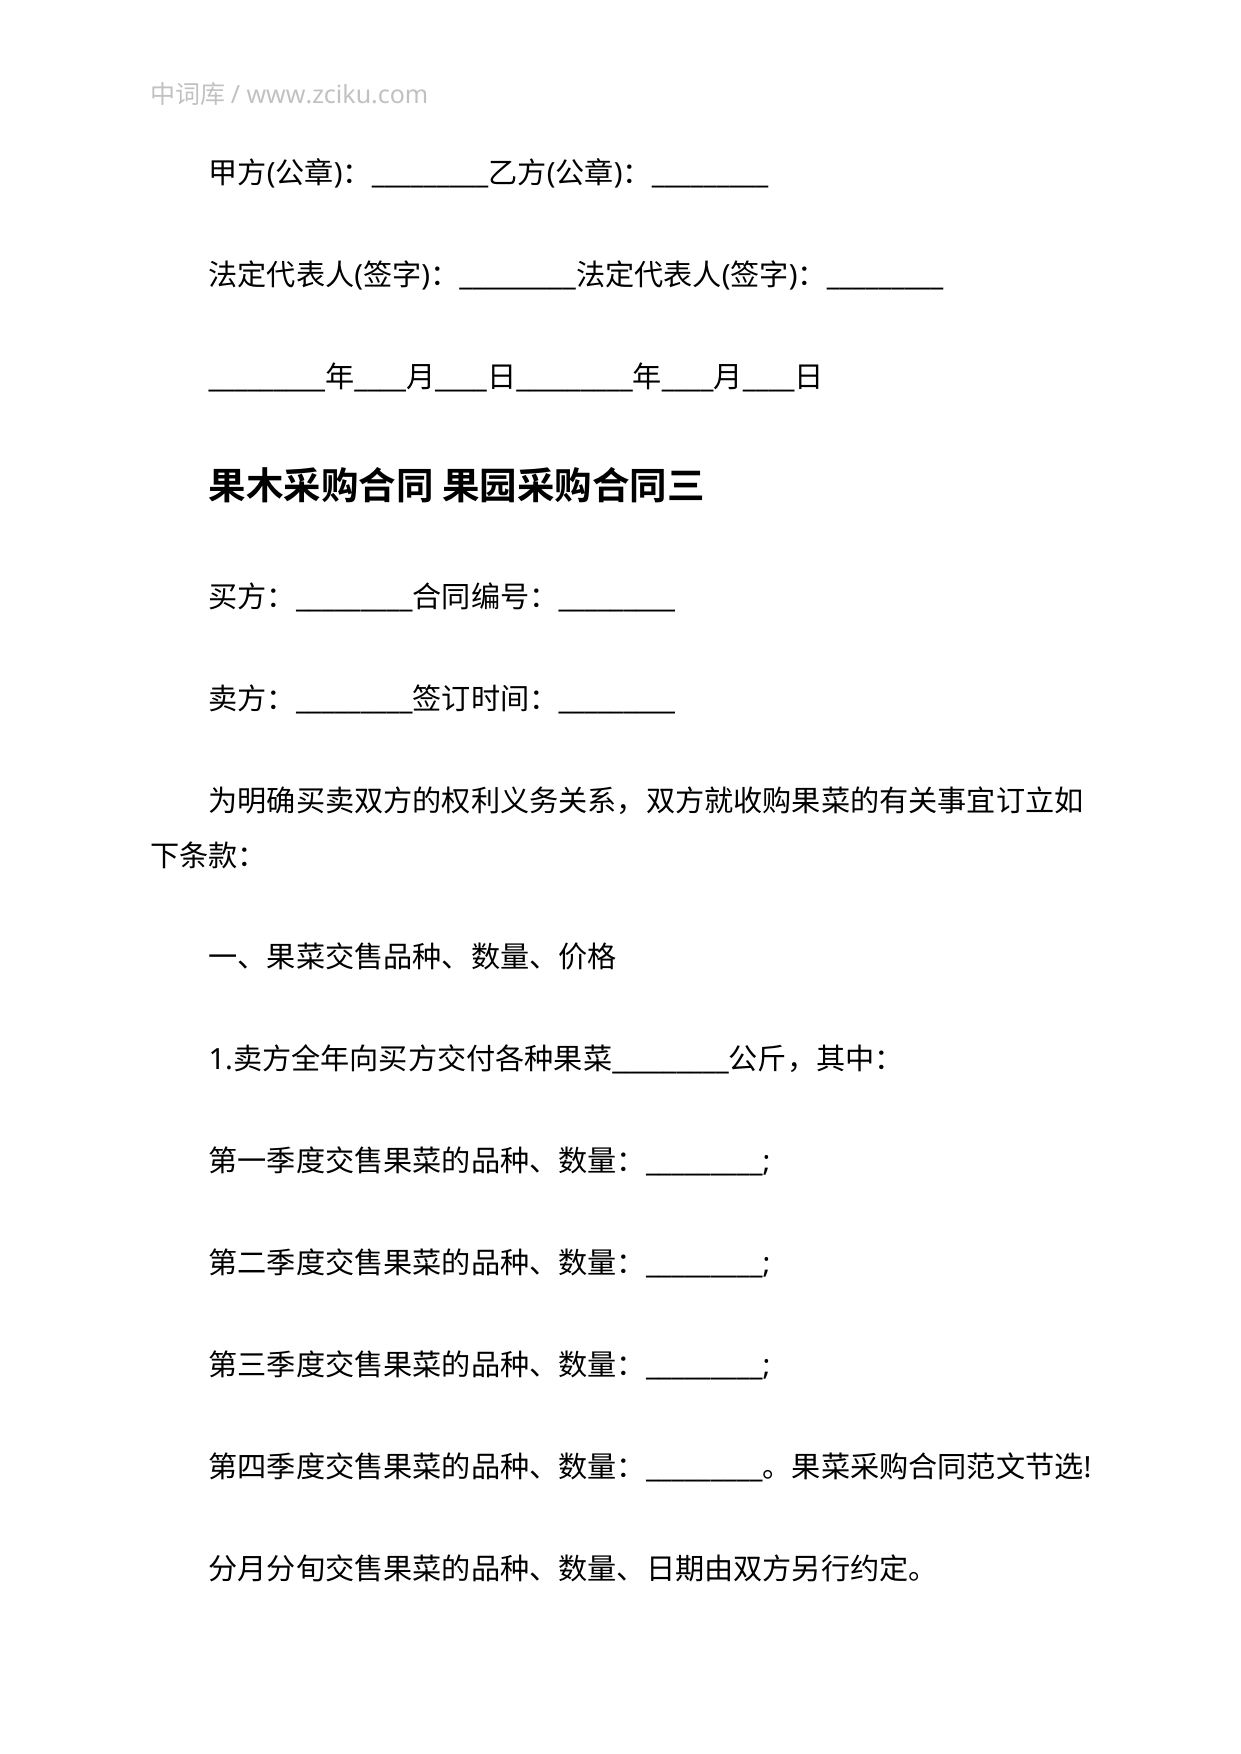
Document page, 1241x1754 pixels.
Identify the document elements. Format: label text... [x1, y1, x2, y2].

text 买方：_________合同编号：_________ [150, 573, 1090, 616]
text 第三季度交售果菜的品种、数量：_________; [150, 1342, 1090, 1384]
text 第二季度交售果菜的品种、数量：_________; [150, 1240, 1090, 1282]
text 卖方：_________签订时间：_________ [150, 675, 1090, 718]
text 1.卖方全年向买方交付各种果菜_________公斤，其中： [150, 1036, 1090, 1078]
text 甲方(公章)：_________乙方(公章)：_________ [150, 150, 1090, 192]
text 分月分旬交售果菜的品种、数量、日期由双方另行约定。 [150, 1546, 1090, 1588]
text 一、果菜交售品种、数量、价格 [150, 934, 1090, 976]
text _________年____月____日_________年____月____日 [150, 354, 1090, 396]
text 为明确买卖双方的权利义务关系，双方就收购果菜的有关事宜订立如下条款： [150, 777, 1090, 874]
text 果木采购合同 果园采购合同三 [150, 456, 1090, 510]
text 第四季度交售果菜的品种、数量：_________。果菜采购合同范文节选! [150, 1444, 1090, 1486]
text 第一季度交售果菜的品种、数量：_________; [150, 1138, 1090, 1180]
text 法定代表人(签字)：_________法定代表人(签字)：_________ [150, 252, 1090, 294]
